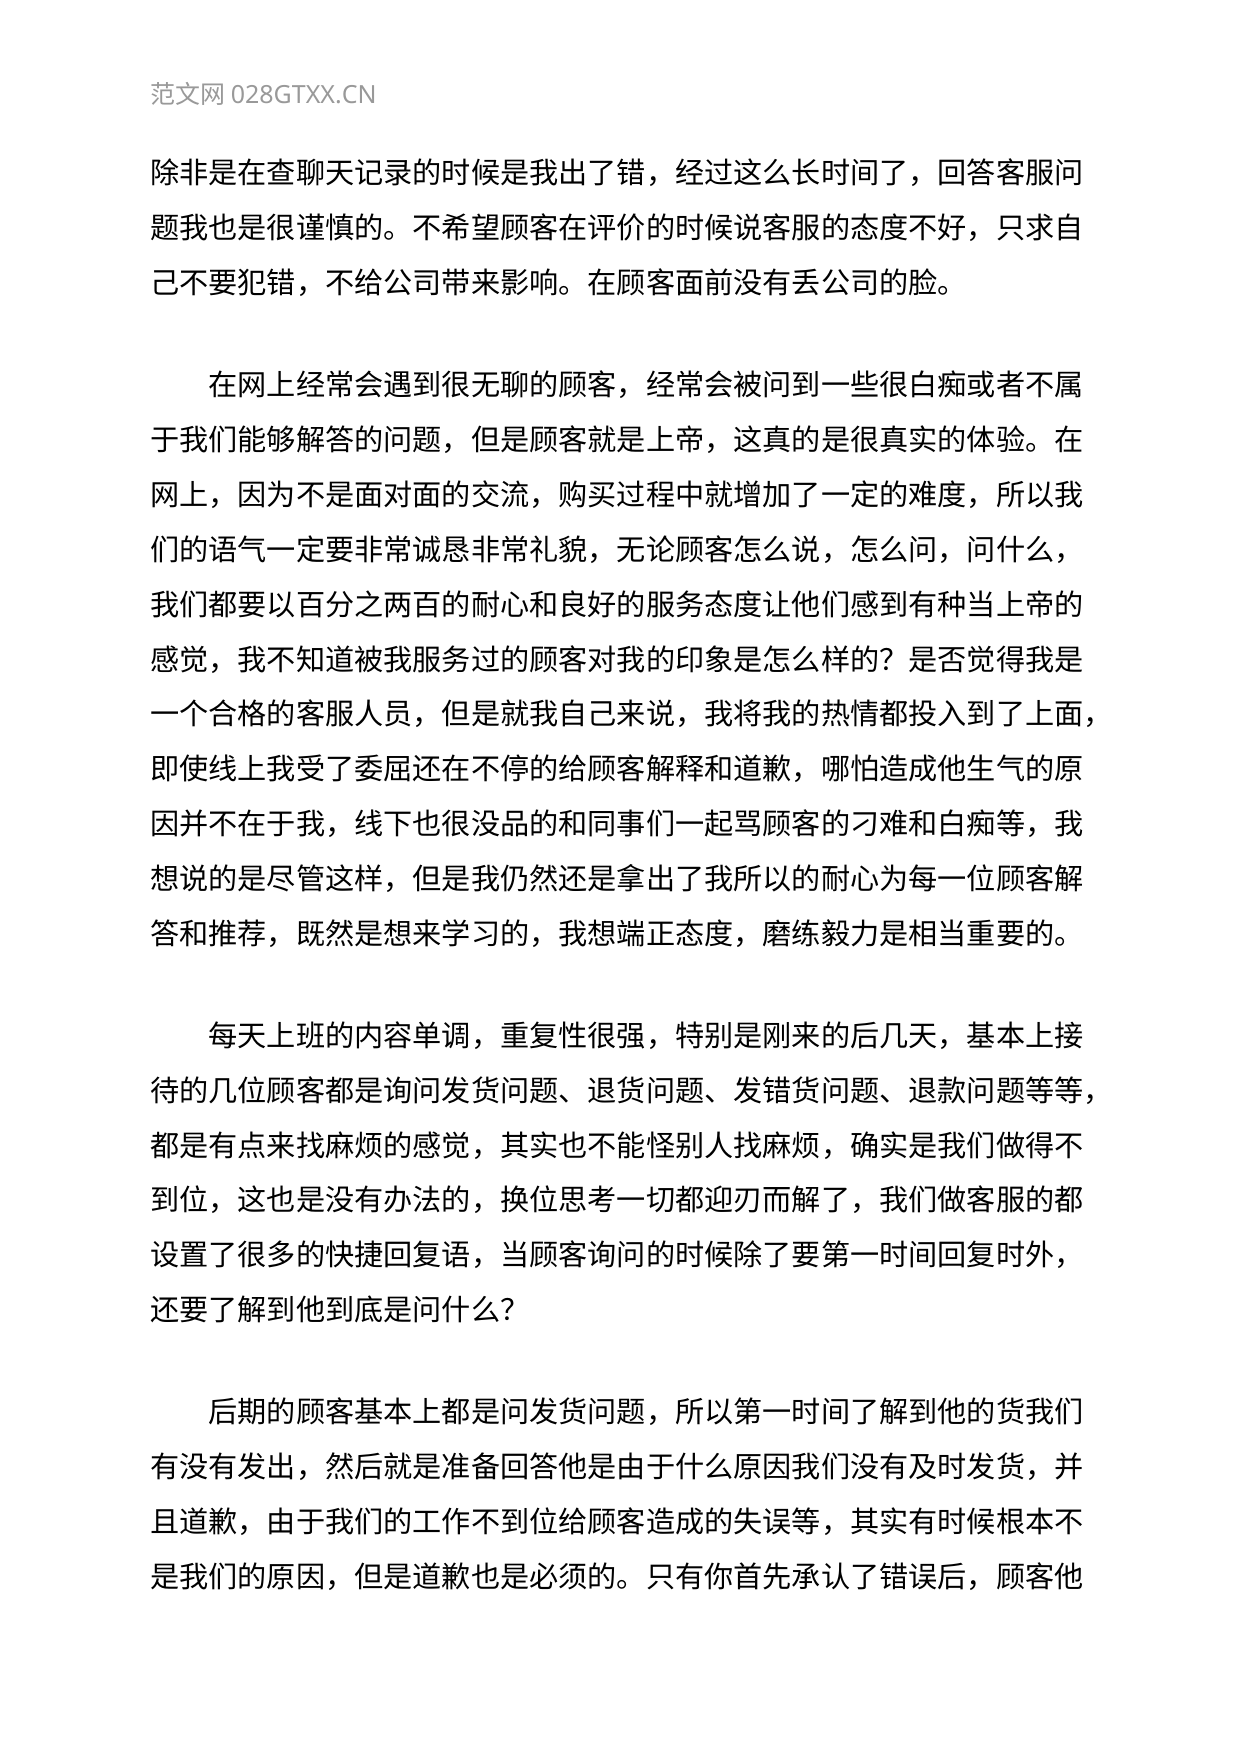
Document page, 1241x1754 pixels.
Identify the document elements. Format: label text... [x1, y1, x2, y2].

text 在网上经常会遇到很无聊的顾客，经常会被问到一些很白痴或者不属于我们能够解答的问题，但是顾客就是上帝，这真的是很真实的体验。在网上，因为不是面对面的交流，购买过程中就增加了一定的难度，所以我们的语气一定要非常诚恳非常礼貌，无论顾客怎么说，怎么问，问什么，我们都要以百分之两百的耐心和良好的服务态度让他们感到有种当上帝的感觉，我不知道被我服务过的顾客对我的印象是怎么样的？是否觉得我是一个合格的客服人员，但是就我自己来说，我将我的热情都投入到了上面，即使线上我受了委屈还在不停的给顾客解释和道歉，哪怕造成他生气的原因并不在于我，线下也很没品的和同事们一起骂顾客的刁难和白痴等，我想说的是尽管这样，但是我仍然还是拿出了我所以的耐心为每一位顾客解答和推荐，既然是想来学习的，我想端正态度，磨练毅力是相当重要的。 [150, 362, 1090, 953]
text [150, 150, 1090, 302]
text 每天上班的内容单调，重复性很强，特别是刚来的后几天，基本上接待的几位顾客都是询问发货问题、退货问题、发错货问题、退款问题等等，都是有点来找麻烦的感觉，其实也不能怪别人找麻烦，确实是我们做得不到位，这也是没有办法的，换位思考一切都迎刃而解了，我们做客服的都设置了很多的快捷回复语，当顾客询问的时候除了要第一时间回复时外，还要了解到他到底是问什么？ [150, 1012, 1090, 1329]
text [150, 1388, 1090, 1596]
